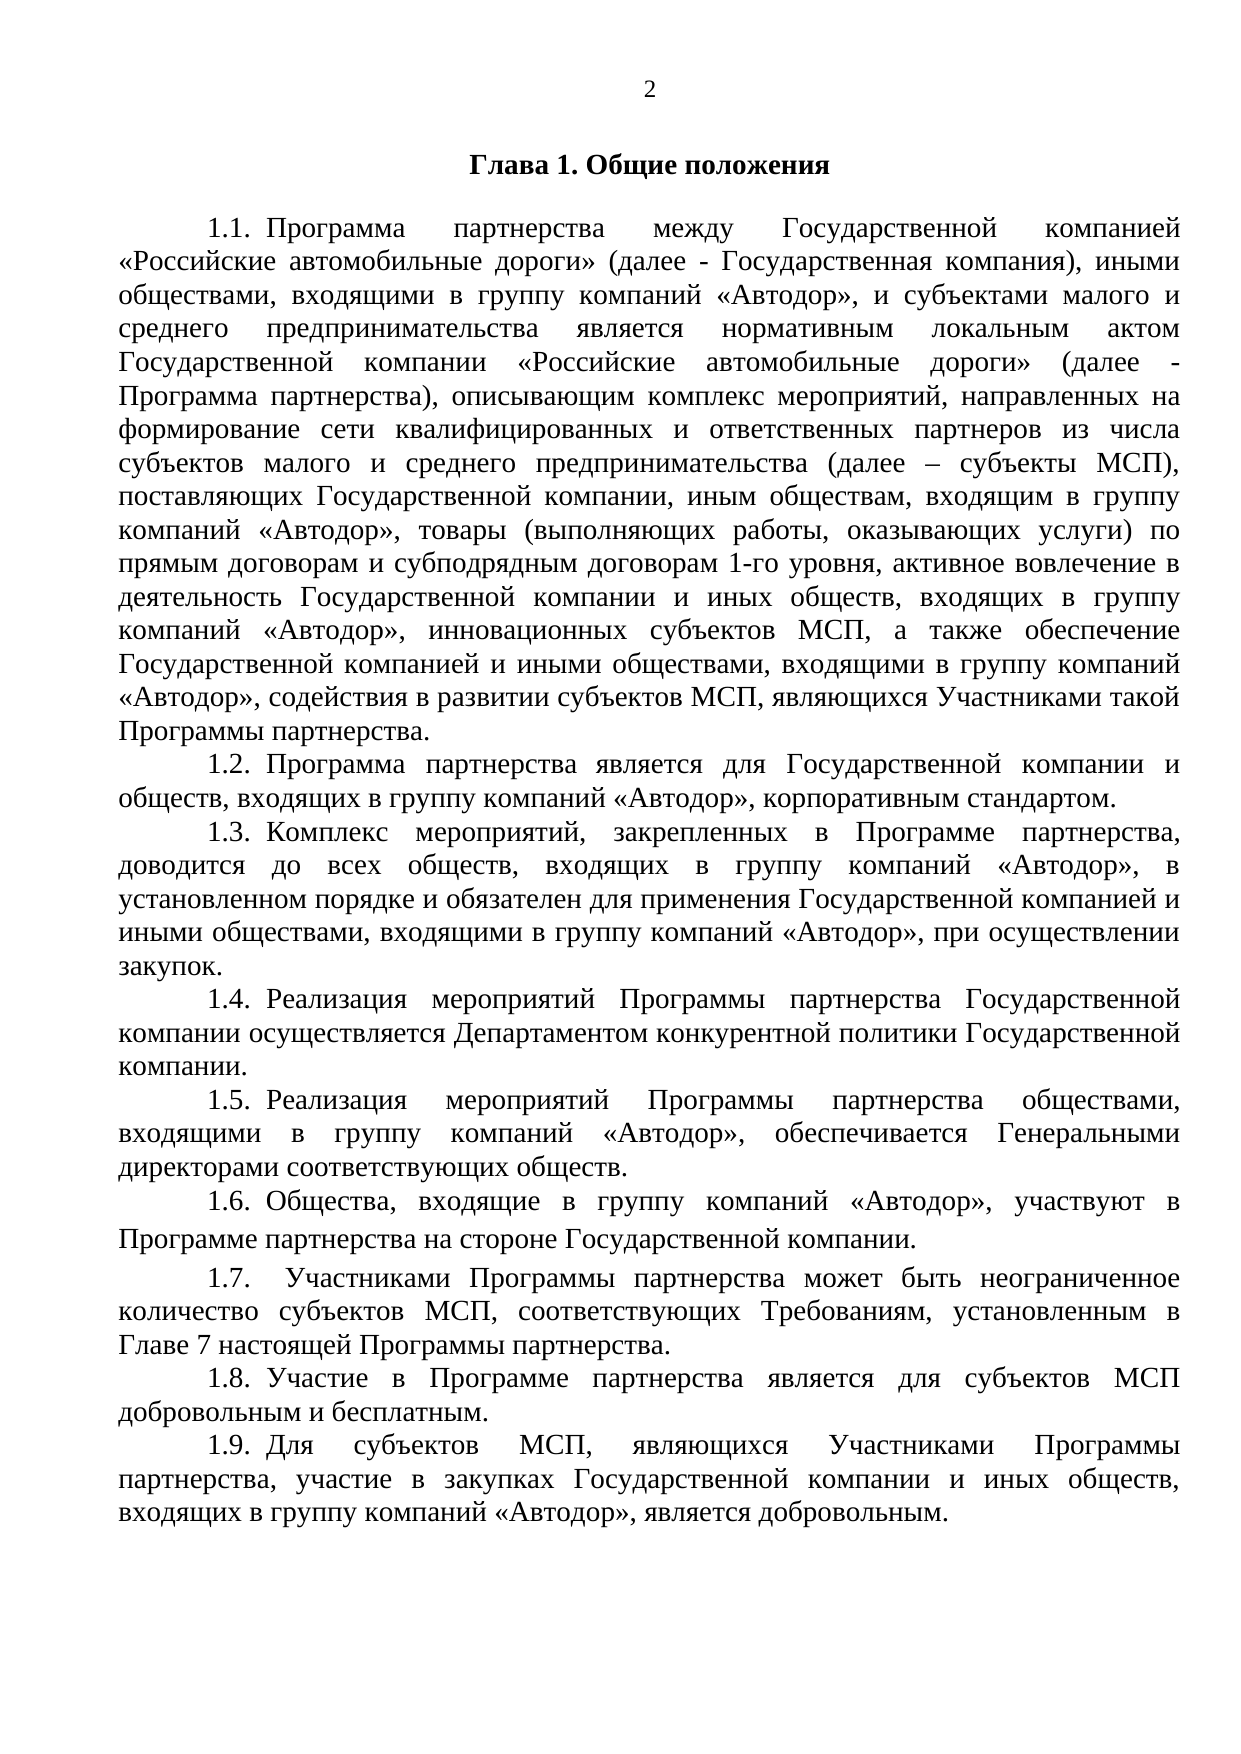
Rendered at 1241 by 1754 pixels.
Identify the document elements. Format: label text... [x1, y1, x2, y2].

list Реализация мероприятий Программы партнерства обществами, входящими в группу компаний «Автодор», обеспечивается Генеральными директорами соответствующих обществ. [118, 1082, 1181, 1183]
text Глава 1. Общие положения [118, 147, 1181, 181]
list Программа партнерства между Государственной компанией «Российские автомобильные дороги» (далее - Государственная компания), иными обществами, входящими в группу компаний «Автодор», и субъектами малого и среднего предпринимательства является нормативным локальным актом Государственной компании «Российские автомобильные дороги» (далее - Программа партнерства), описывающим комплекс мероприятий, направленных на формирование сети квалифицированных и ответственных партнеров из числа субъектов малого и среднего предпринимательства (далее – субъекты МСП), поставляющих Государственной компании, иным обществам, входящим в группу компаний «Автодор», товары (выполняющих работы, оказывающих услуги) по прямым договорам и субподрядным договорам 1-го уровня, активное вовлечение в деятельность Государственной компании и иных обществ, входящих в группу компаний «Автодор», инновационных субъектов МСП, а также обеспечение Государственной компанией и иными обществами, входящими в группу компаний «Автодор», содействия в развитии субъектов МСП, являющихся Участниками такой Программы партнерства. [118, 210, 1181, 747]
list Программа партнерства является для Государственной компании и обществ, входящих в группу компаний «Автодор», корпоративным стандартом. [118, 747, 1181, 814]
list Участие в Программе партнерства является для субъектов МСП добровольным и бесплатным. [118, 1360, 1181, 1427]
list Комплекс мероприятий, закрепленных в Программе партнерства, доводится до всех обществ, входящих в группу компаний «Автодор», в установленном порядке и обязателен для применения Государственной компанией и иными обществами, входящими в группу компаний «Автодор», при осуществлении закупок. [118, 814, 1181, 981]
list Для субъектов МСП, являющихся Участниками Программы партнерства, участие в закупках Государственной компании и иных обществ, входящих в группу компаний «Автодор», является добровольным. [118, 1427, 1181, 1528]
list Участниками Программы партнерства может быть неограниченное количество субъектов МСП, соответствующих Требованиям, установленным в Главе 7 настоящей Программы партнерства. [118, 1260, 1181, 1360]
list Общества, входящие в группу компаний «Автодор», участвуют в Программе партнерства на стороне Государственной компании. [118, 1183, 1181, 1255]
list Реализация мероприятий Программы партнерства Государственной компании осуществляется Департаментом конкурентной политики Государственной компании. [118, 981, 1181, 1082]
